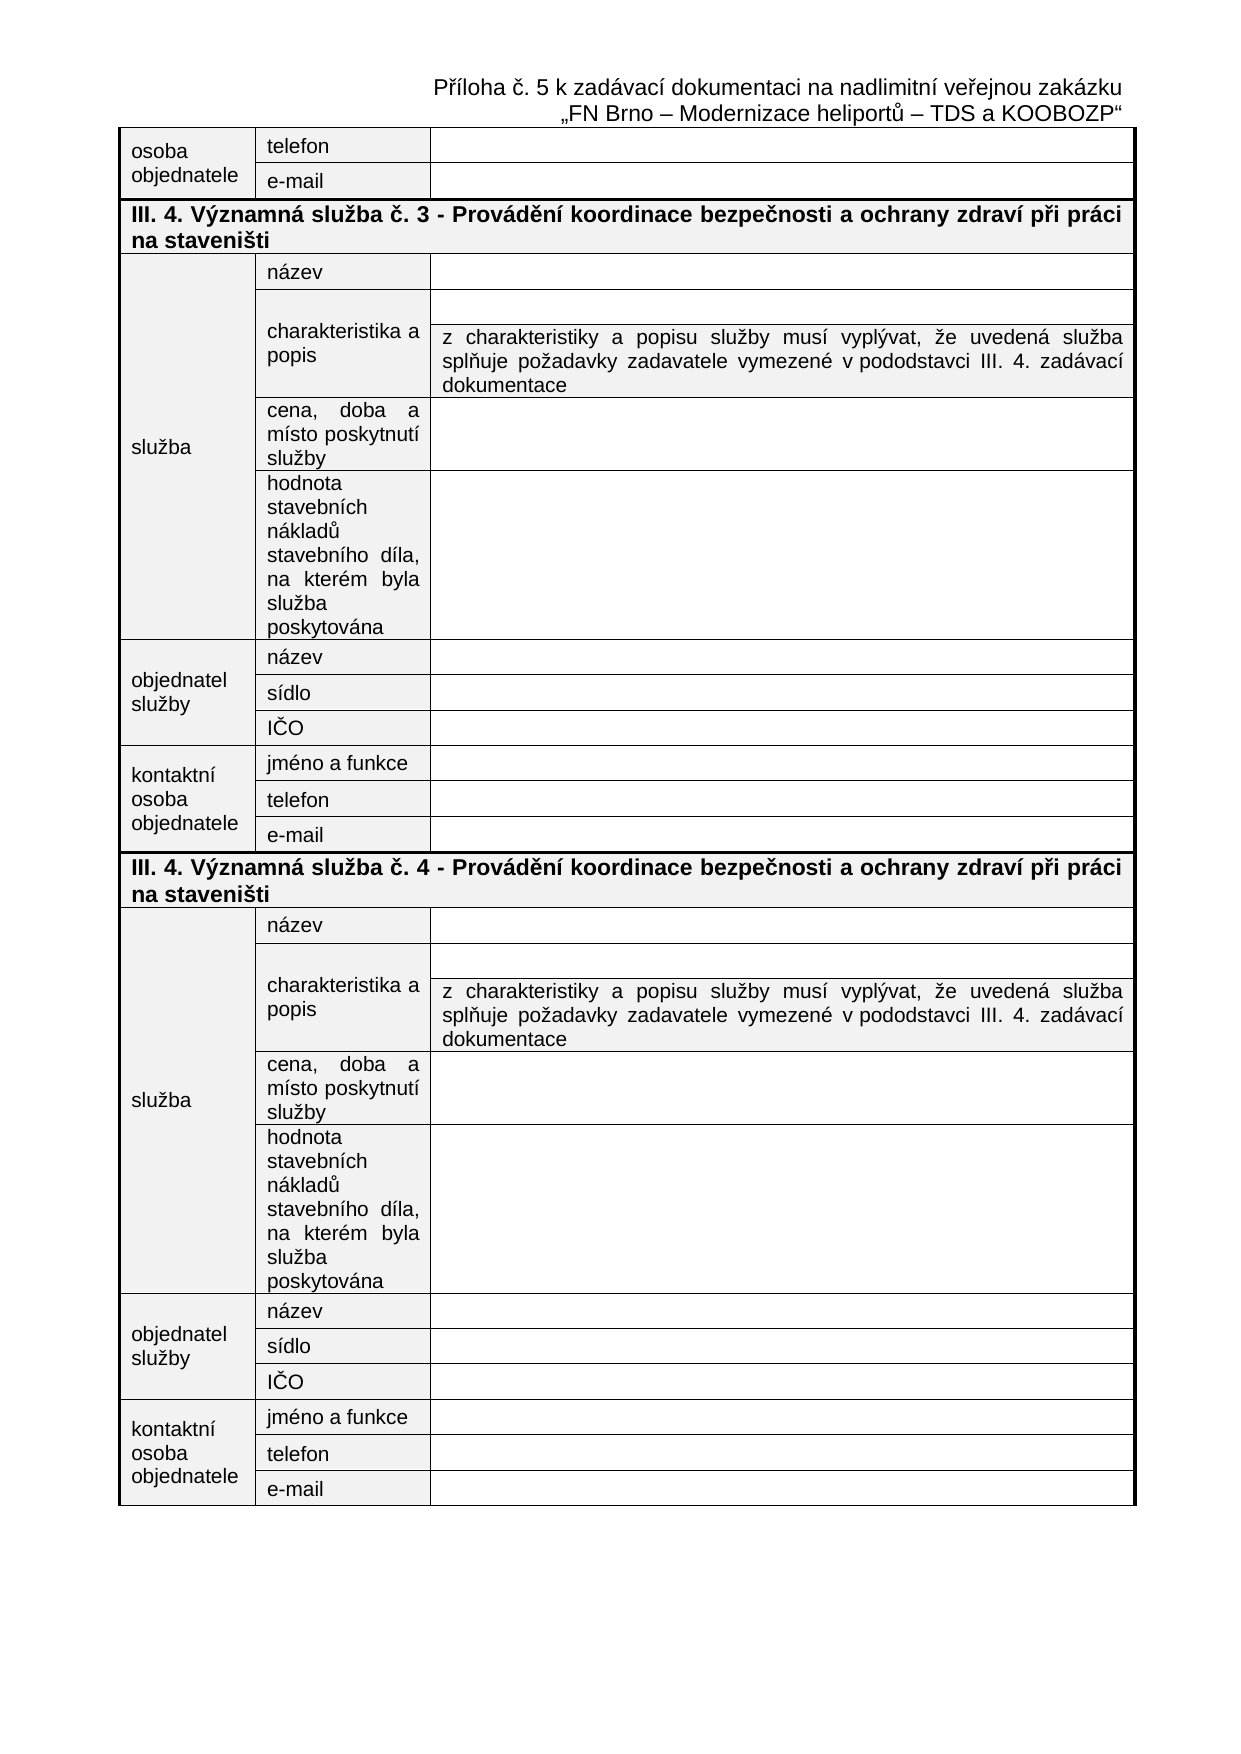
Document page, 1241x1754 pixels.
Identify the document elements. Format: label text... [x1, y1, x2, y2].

table_cell [431, 471, 1133, 639]
table_cell název [256, 640, 430, 674]
table_cell [431, 128, 1133, 162]
table_cell sídlo [256, 675, 430, 709]
table_cell [431, 398, 1133, 470]
table_cell [431, 675, 1133, 709]
table_cell objednatel služby [121, 1294, 255, 1399]
table_cell služba [121, 254, 255, 639]
table_cell sídlo [256, 1329, 430, 1363]
table_cell [431, 1471, 1133, 1505]
table_cell e-mail [256, 1471, 430, 1505]
table_cell [431, 1329, 1133, 1363]
table_cell [431, 1435, 1133, 1469]
table_cell [431, 817, 1133, 851]
table_cell IČO [256, 1364, 430, 1399]
table_cell kontaktní osoba objednatele [121, 1400, 255, 1505]
table_cell cena, doba a místo poskytnutí služby [256, 398, 430, 470]
table_cell název [256, 254, 430, 289]
table_cell [431, 254, 1133, 289]
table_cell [121, 128, 255, 197]
table_cell objednatel služby [121, 640, 255, 745]
table_cell [431, 1052, 1133, 1124]
table_cell [431, 290, 1133, 324]
table_cell jméno a funkce [256, 746, 430, 780]
table_cell telefon [256, 128, 430, 162]
table_cell [431, 944, 1133, 978]
table_cell III. 4. Významná služba č. 4 - Provádění koordinace bezpečnosti a ochrany zdraví při práci na staveništi [121, 854, 1133, 907]
table_cell [431, 746, 1133, 780]
table_cell IČO [256, 711, 430, 745]
table_cell z charakteristiky a popisu služby musí vyplývat, že uvedená služba splňuje požadavky zadavatele vymezené v pododstavci III. 4. zadávací dokumentace [431, 979, 1133, 1051]
table_cell III. 4. Významná služba č. 3 - Provádění koordinace bezpečnosti a ochrany zdraví při práci na staveništi [121, 201, 1133, 253]
table_cell název [256, 908, 430, 942]
table_cell název [256, 1294, 430, 1328]
table_cell hodnota stavebních nákladů stavebního díla, na kterém byla služba poskytována [256, 471, 430, 639]
table_cell [431, 163, 1133, 197]
table_cell hodnota stavebních nákladů stavebního díla, na kterém byla služba poskytována [256, 1125, 430, 1292]
table_cell [431, 1400, 1133, 1434]
table_cell služba [121, 908, 255, 1292]
table_cell z charakteristiky a popisu služby musí vyplývat, že uvedená služba splňuje požadavky zadavatele vymezené v pododstavci III. 4. zadávací dokumentace [431, 325, 1133, 397]
table_cell telefon [256, 781, 430, 816]
table_cell [431, 1125, 1133, 1292]
table_cell kontaktní osoba objednatele [121, 746, 255, 851]
table_cell e-mail [256, 163, 430, 197]
table_cell [431, 781, 1133, 816]
table_cell [431, 1294, 1133, 1328]
table_cell jméno a funkce [256, 1400, 430, 1434]
table_cell cena, doba a místo poskytnutí služby [256, 1052, 430, 1124]
table_cell charakteristika a popis [256, 944, 430, 1051]
table_cell [431, 1364, 1133, 1399]
table_cell telefon [256, 1435, 430, 1469]
table_cell [431, 640, 1133, 674]
table_cell [431, 908, 1133, 942]
table_cell [431, 711, 1133, 745]
table_cell charakteristika a popis [256, 290, 430, 397]
table_cell e-mail [256, 817, 430, 851]
